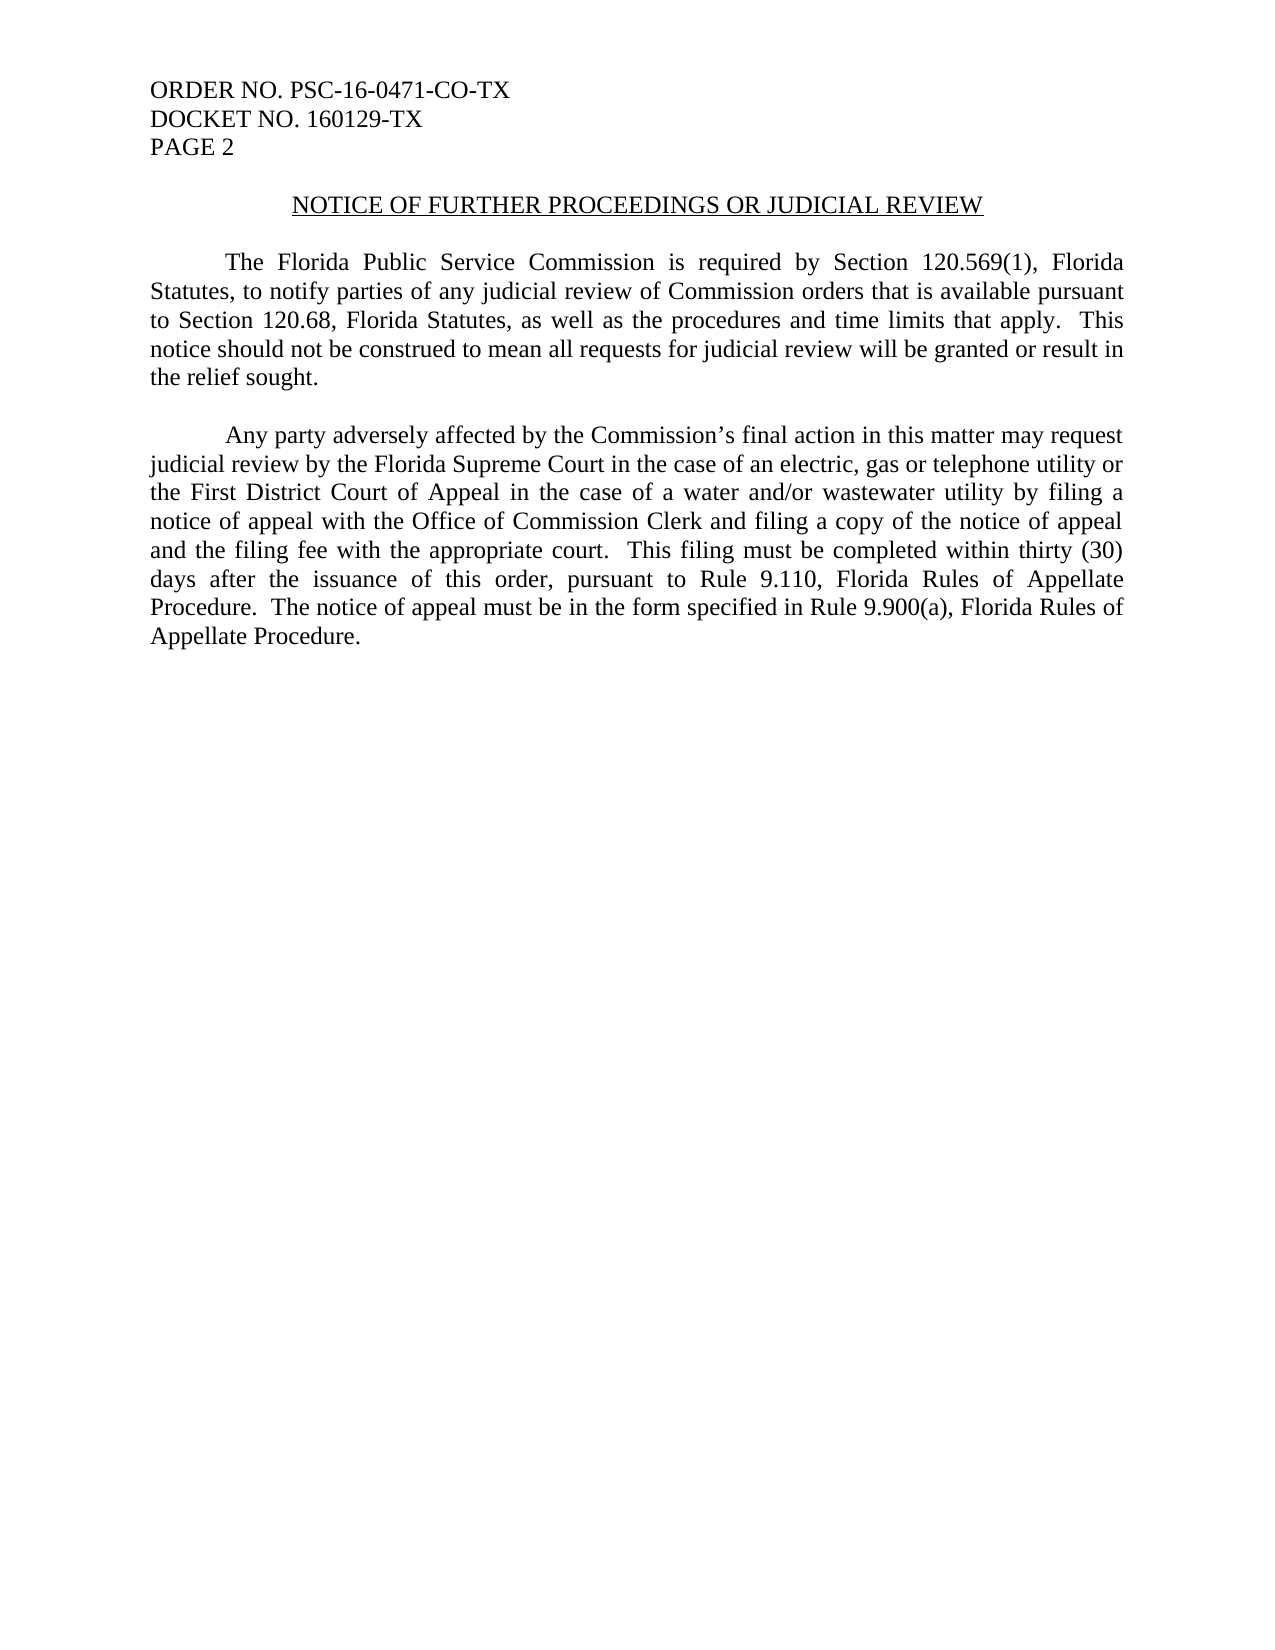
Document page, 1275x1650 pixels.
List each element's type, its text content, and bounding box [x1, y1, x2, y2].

text Any party adversely affected by the Commission’s final action in this matter may request judicial review by the Florida Supreme Court in the case of an electric, gas or telephone utility or the First District Court of Appeal in the case of a water and/or wastewater utility by filing a notice of appeal with the Office of Commission Clerk and filing a copy of the notice of appeal and the filing fee with the appropriate court. This filing must be completed within thirty (30) days after the issuance of this order, pursuant to Rule 9.110, Florida Rules of Appellate Procedure. The notice of appeal must be in the form specified in Rule 9.900(a), Florida Rules of Appellate Procedure. [150, 420, 1125, 650]
text NOTICE OF FURTHER PROCEEDINGS OR JUDICIAL REVIEW [150, 190, 1125, 219]
text The Florida Public Service Commission is required by Section 120.569(1), Florida Statutes, to notify parties of any judicial review of Commission orders that is available pursuant to Section 120.68, Florida Statutes, as well as the procedures and time limits that apply. This notice should not be construed to mean all requests for judicial review will be granted or result in the relief sought. [150, 247, 1125, 391]
